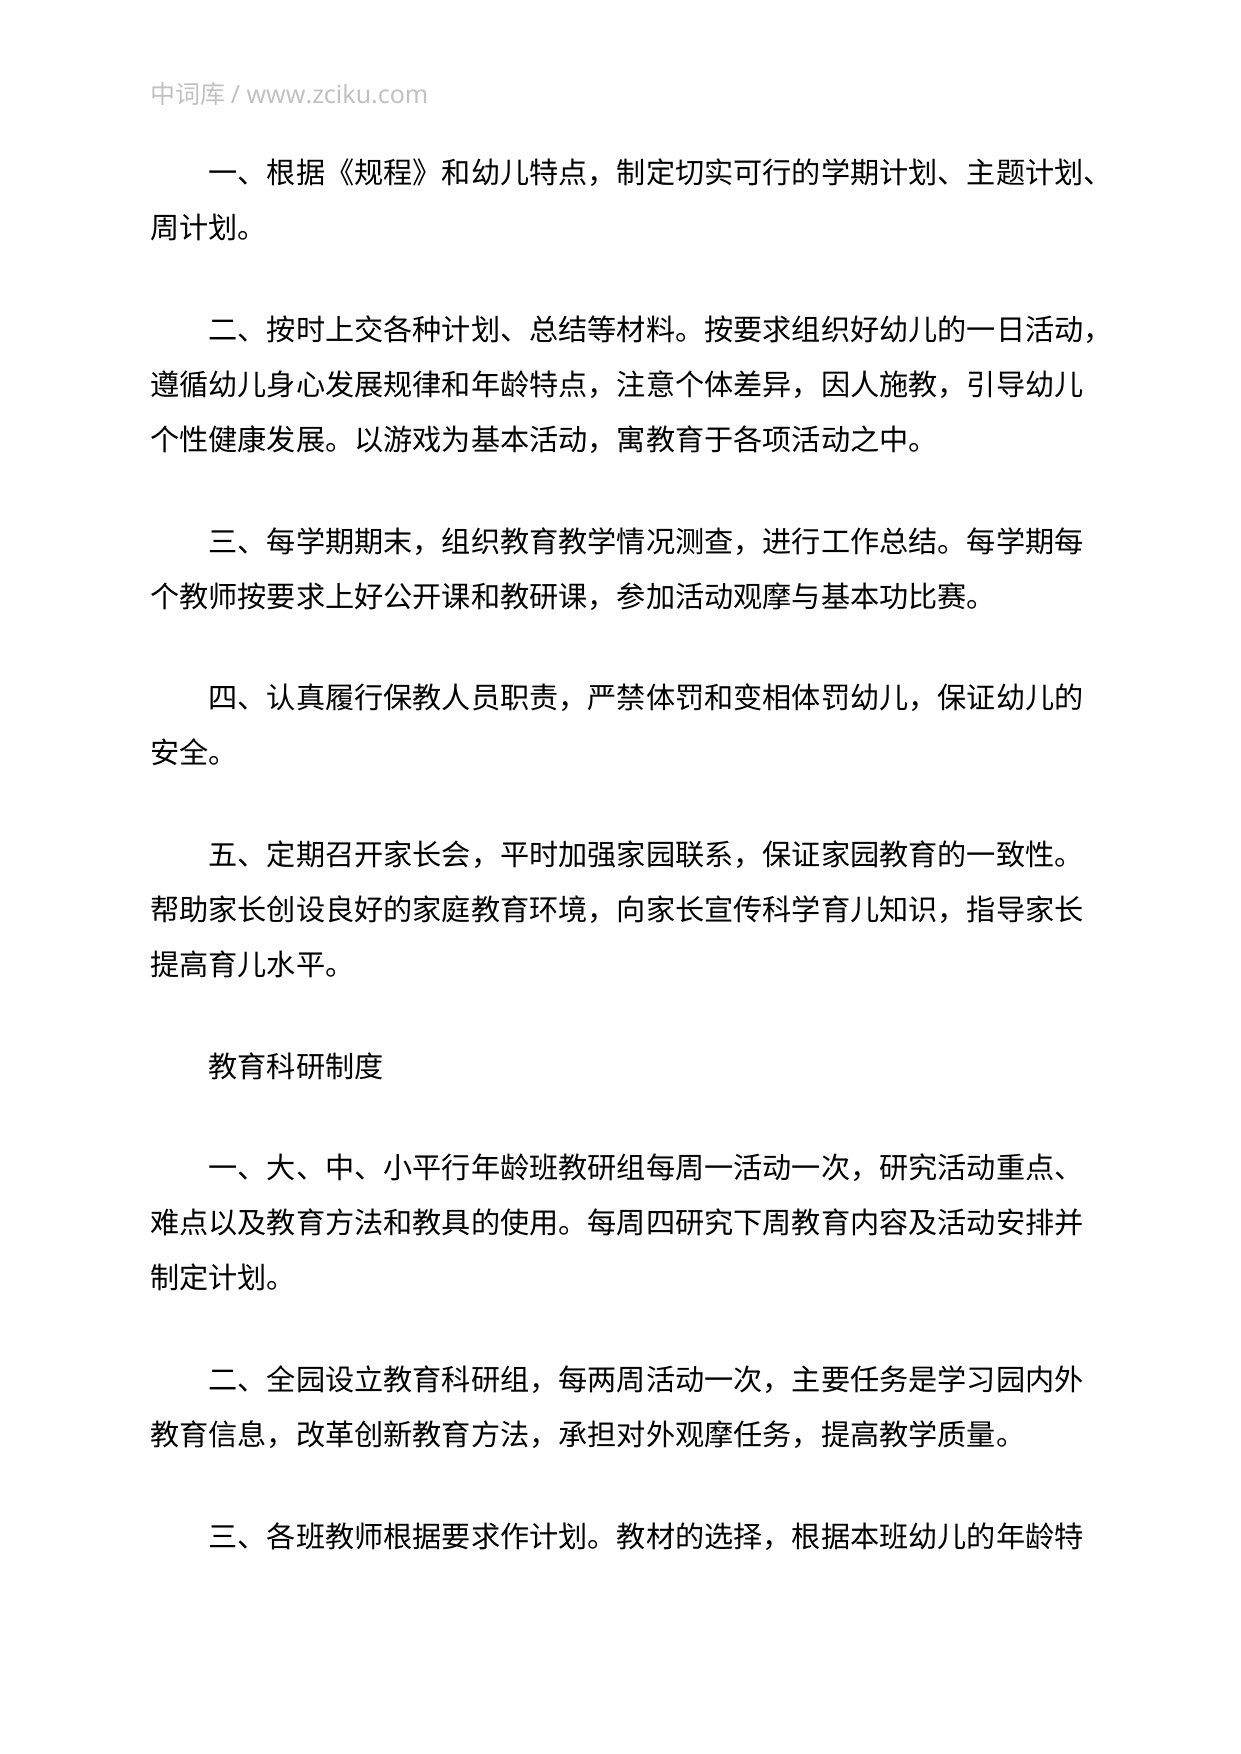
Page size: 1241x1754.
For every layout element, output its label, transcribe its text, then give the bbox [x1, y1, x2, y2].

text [150, 1513, 1090, 1555]
text 三、每学期期末，组织教育教学情况测查，进行工作总结。每学期每个教师按要求上好公开课和教研课，参加活动观摩与基本功比赛。 [150, 518, 1090, 615]
text 二、全园设立教育科研组，每两周活动一次，主要任务是学习园内外教育信息，改革创新教育方法，承担对外观摩任务，提高教学质量。 [150, 1356, 1090, 1454]
text 教育科研制度 [150, 1043, 1090, 1085]
text 四、认真履行保教人员职责，严禁体罚和变相体罚幼儿，保证幼儿的安全。 [150, 675, 1090, 772]
text 一、根据《规程》和幼儿特点，制定切实可行的学期计划、主题计划、周计划。 [150, 150, 1090, 247]
text 二、按时上交各种计划、总结等材料。按要求组织好幼儿的一日活动，遵循幼儿身心发展规律和年龄特点，注意个体差异，因人施教，引导幼儿个性健康发展。以游戏为基本活动，寓教育于各项活动之中。 [150, 307, 1090, 459]
text 五、定期召开家长会，平时加强家园联系，保证家园教育的一致性。帮助家长创设良好的家庭教育环境，向家长宣传科学育儿知识，指导家长提高育儿水平。 [150, 832, 1090, 984]
text 一、大、中、小平行年龄班教研组每周一活动一次，研究活动重点、难点以及教育方法和教具的使用。每周四研究下周教育内容及活动安排并制定计划。 [150, 1145, 1090, 1297]
